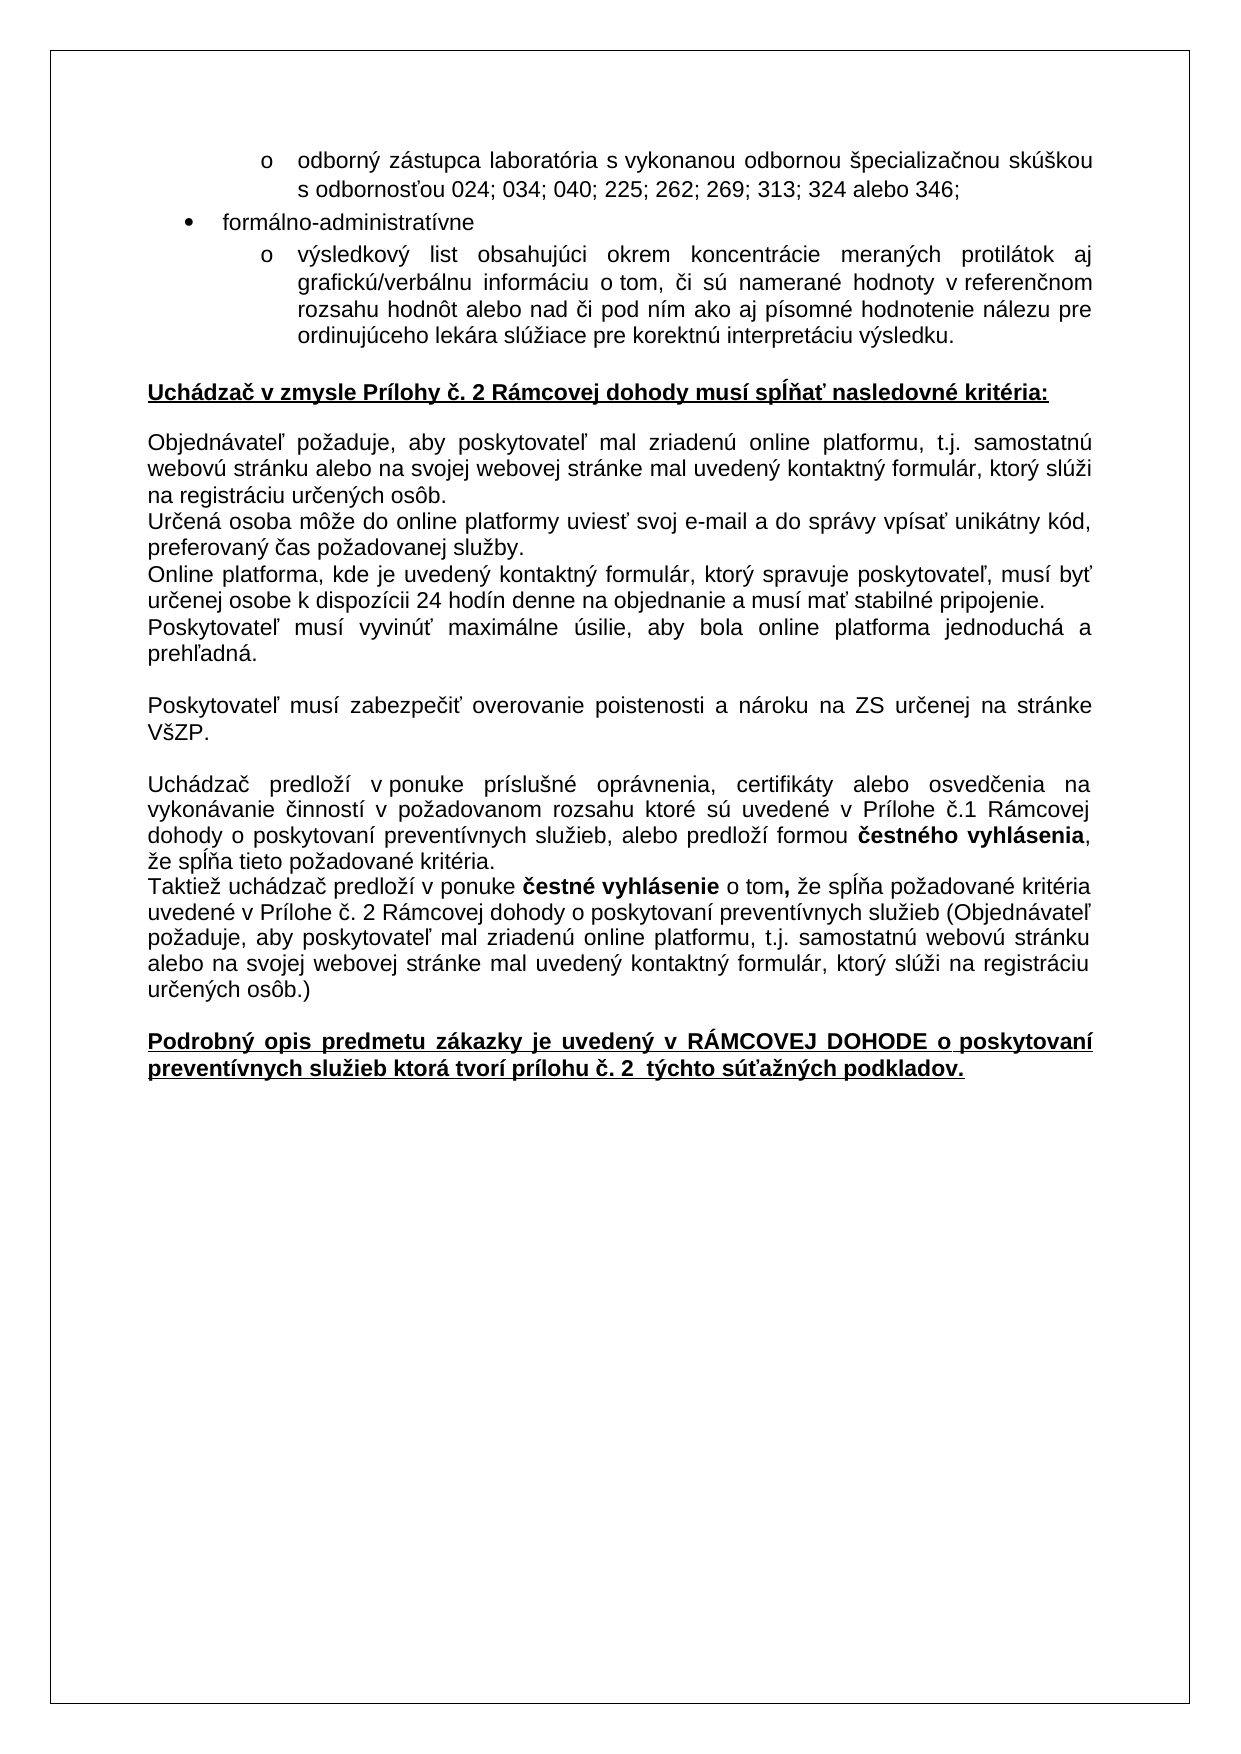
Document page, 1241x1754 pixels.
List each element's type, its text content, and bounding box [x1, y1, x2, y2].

text Uchádzač v zmysle Prílohy č. 2 Rámcovej dohody musí spĺňať nasledovné kritéria: [147, 379, 1093, 405]
text Poskytovateľ musí zabezpečiť overovanie poistenosti a nároku na ZS určenej na stránke VšZP. [147, 692, 1093, 745]
text Uchádzač predloží v ponuke príslušné oprávnenia, certifikáty alebo osvedčenia na vykonávanie činností v požadovanom rozsahu ktoré sú uvedené v Prílohe č.1 Rámcovej dohody o poskytovaní preventívnych služieb, alebo predloží formou čestného vyhlásenia, že spĺňa tieto požadované kritéria. [147, 772, 1091, 874]
text Taktiež uchádzač predloží v ponuke čestné vyhlásenie o tom, že spĺňa požadované kritéria uvedené v Prílohe č. 2 Rámcovej dohody o poskytovaní preventívnych služieb (Objednávateľ požaduje, aby poskytovateľ mal zriadenú online platformu, t.j. samostatnú webovú stránku alebo na svojej webovej stránke mal uvedený kontaktný formulár, ktorý slúži na registráciu určených osôb.) [147, 874, 1091, 1002]
text Poskytovateľ musí vyvinúť maximálne úsilie, aby bola online platforma jednoduchá a prehľadná. [147, 613, 1093, 666]
text Podrobný opis predmetu zákazky je uvedený v RÁMCOVEJ DOHODE o poskytovaní preventívnych služieb ktorá tvorí prílohu č. 2 týchto súťažných podkladov. [147, 1028, 1093, 1051]
list odborný zástupca laboratória s vykonanou odbornou špecializačnou skúškou s odbornosťou 024; 034; 040; 225; 262; 269; 313; 324 alebo 346; [260, 147, 1093, 202]
list formálno-administratívne [185, 208, 1093, 235]
text Určená osoba môže do online platformy uviesť svoj e-mail a do správy vpísať unikátny kód, preferovaný čas požadovanej služby. [147, 508, 1093, 561]
text Objednávateľ požaduje, aby poskytovateľ mal zriadenú online platformu, t.j. samostatnú webovú stránku alebo na svojej webovej stránke mal uvedený kontaktný formulár, ktorý slúži na registráciu určených osôb. [147, 429, 1093, 508]
text Online platforma, kde je uvedený kontaktný formulár, ktorý spravuje poskytovateľ, musí byť určenej osobe k dispozícii 24 hodín denne na objednanie a musí mať stabilné pripojenie. [147, 561, 1093, 613]
text Podrobný opis predmetu zákazky je uvedený v RÁMCOVEJ DOHODE o poskytovaní preventívnych služieb ktorá tvorí prílohu č. 2 týchto súťažných podkladov. [147, 1052, 1093, 1081]
list výsledkový list obsahujúci okrem koncentrácie meraných protilátok aj grafickú/verbálnu informáciu o tom, či sú namerané hodnoty v referenčnom rozsahu hodnôt alebo nad či pod ním ako aj písomné hodnotenie nálezu pre ordinujúceho lekára slúžiace pre korektnú interpretáciu výsledku. [260, 241, 1093, 348]
